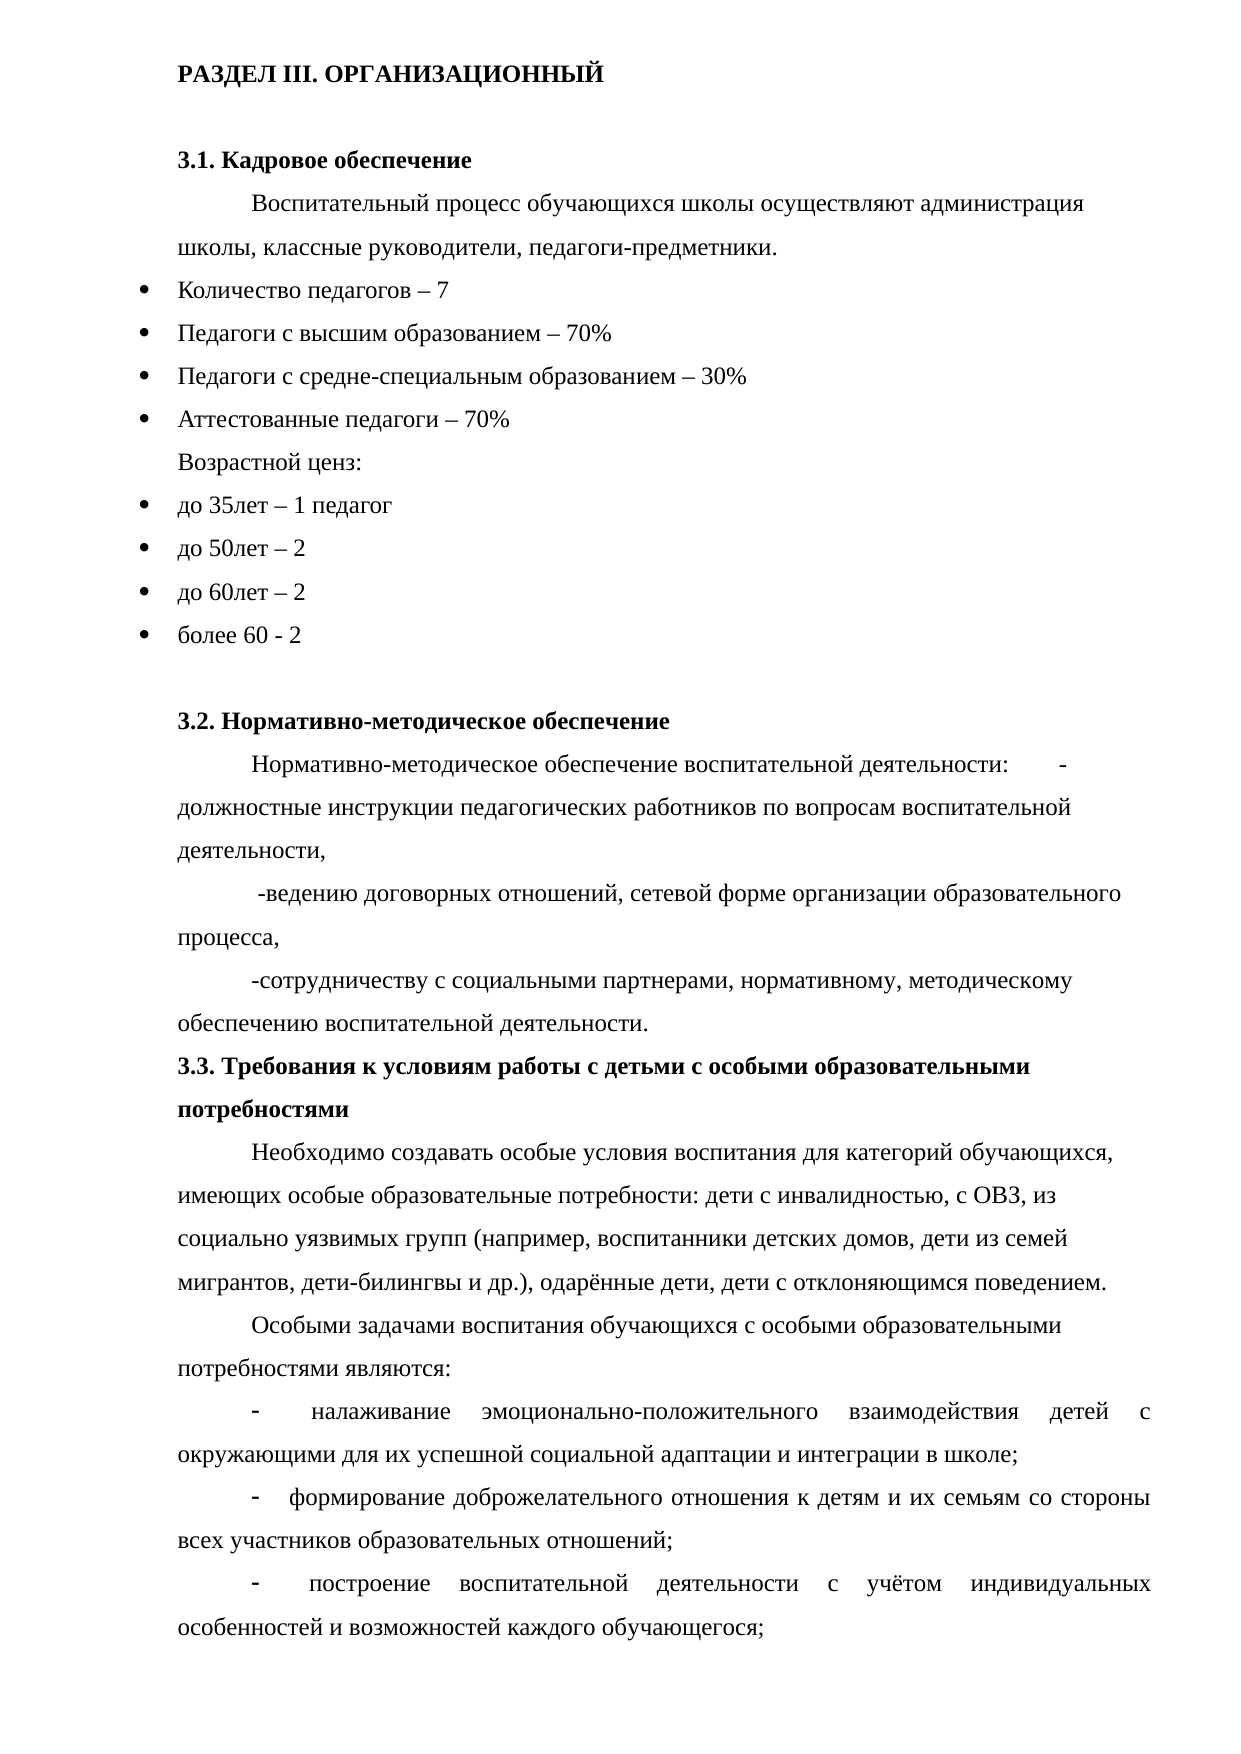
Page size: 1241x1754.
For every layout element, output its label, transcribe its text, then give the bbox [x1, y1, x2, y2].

text Воспитательный процесс обучающихся школы осуществляют администрация школы, классные руководители, педагоги-предметники. [177, 188, 1152, 260]
text -сотрудничеству с социальными партнерами, нормативному, методическому обеспечению воспитательной деятельности. [177, 965, 1152, 1037]
text 3.2. Нормативно-методическое обеспечение [177, 706, 1152, 735]
list построение воспитательной деятельности с учётом индивидуальных особенностей и возможностей каждого обучающегося; [177, 1568, 1152, 1640]
list до 35лет – 1 педагог [140, 490, 1152, 519]
text РАЗДЕЛ III. ОРГАНИЗАЦИОННЫЙ [177, 59, 1152, 88]
list до 50лет – 2 [140, 533, 1152, 562]
list Педагоги с высшим образованием – 70% [140, 318, 1152, 347]
text Особыми задачами воспитания обучающихся с особыми образовательными потребностями являются: [177, 1310, 1152, 1382]
text 3.3. Требования к условиям работы с детьми с особыми образовательными потребностями [177, 1051, 1152, 1123]
list налаживание эмоционально-положительного взаимодействия детей с окружающими для их успешной социальной адаптации и интеграции в школе; [177, 1396, 1152, 1468]
list до 60лет – 2 [140, 577, 1152, 605]
text -ведению договорных отношений, сетевой форме организации образовательного процесса, [177, 878, 1152, 950]
list формирование доброжелательного отношения к детям и их семьям со стороны всех участников образовательных отношений; [177, 1482, 1152, 1554]
text Необходимо создавать особые условия воспитания для категорий обучающихся, имеющих особые образовательные потребности: дети с инвалидностью, с ОВЗ, из социально уязвимых групп (например, воспитанники детских домов, дети из семей мигрантов, дети-билингвы и др.), одарённые дети, дети с отклоняющимся поведением. [177, 1137, 1152, 1295]
list Количество педагогов – 7 [140, 275, 1152, 303]
text Нормативно-методическое обеспечение воспитательной деятельности: -должностные инструкции педагогических работников по вопросам воспитательной деятельности, [177, 749, 1152, 864]
list Аттестованные педагоги – 70% [140, 404, 1152, 433]
list более 60 - 2 [140, 620, 1152, 648]
list Педагоги с средне-специальным образованием – 30% [140, 361, 1152, 390]
text Возрастной ценз: [177, 447, 1152, 476]
text 3.1. Кадровое обеспечение [177, 145, 1152, 174]
